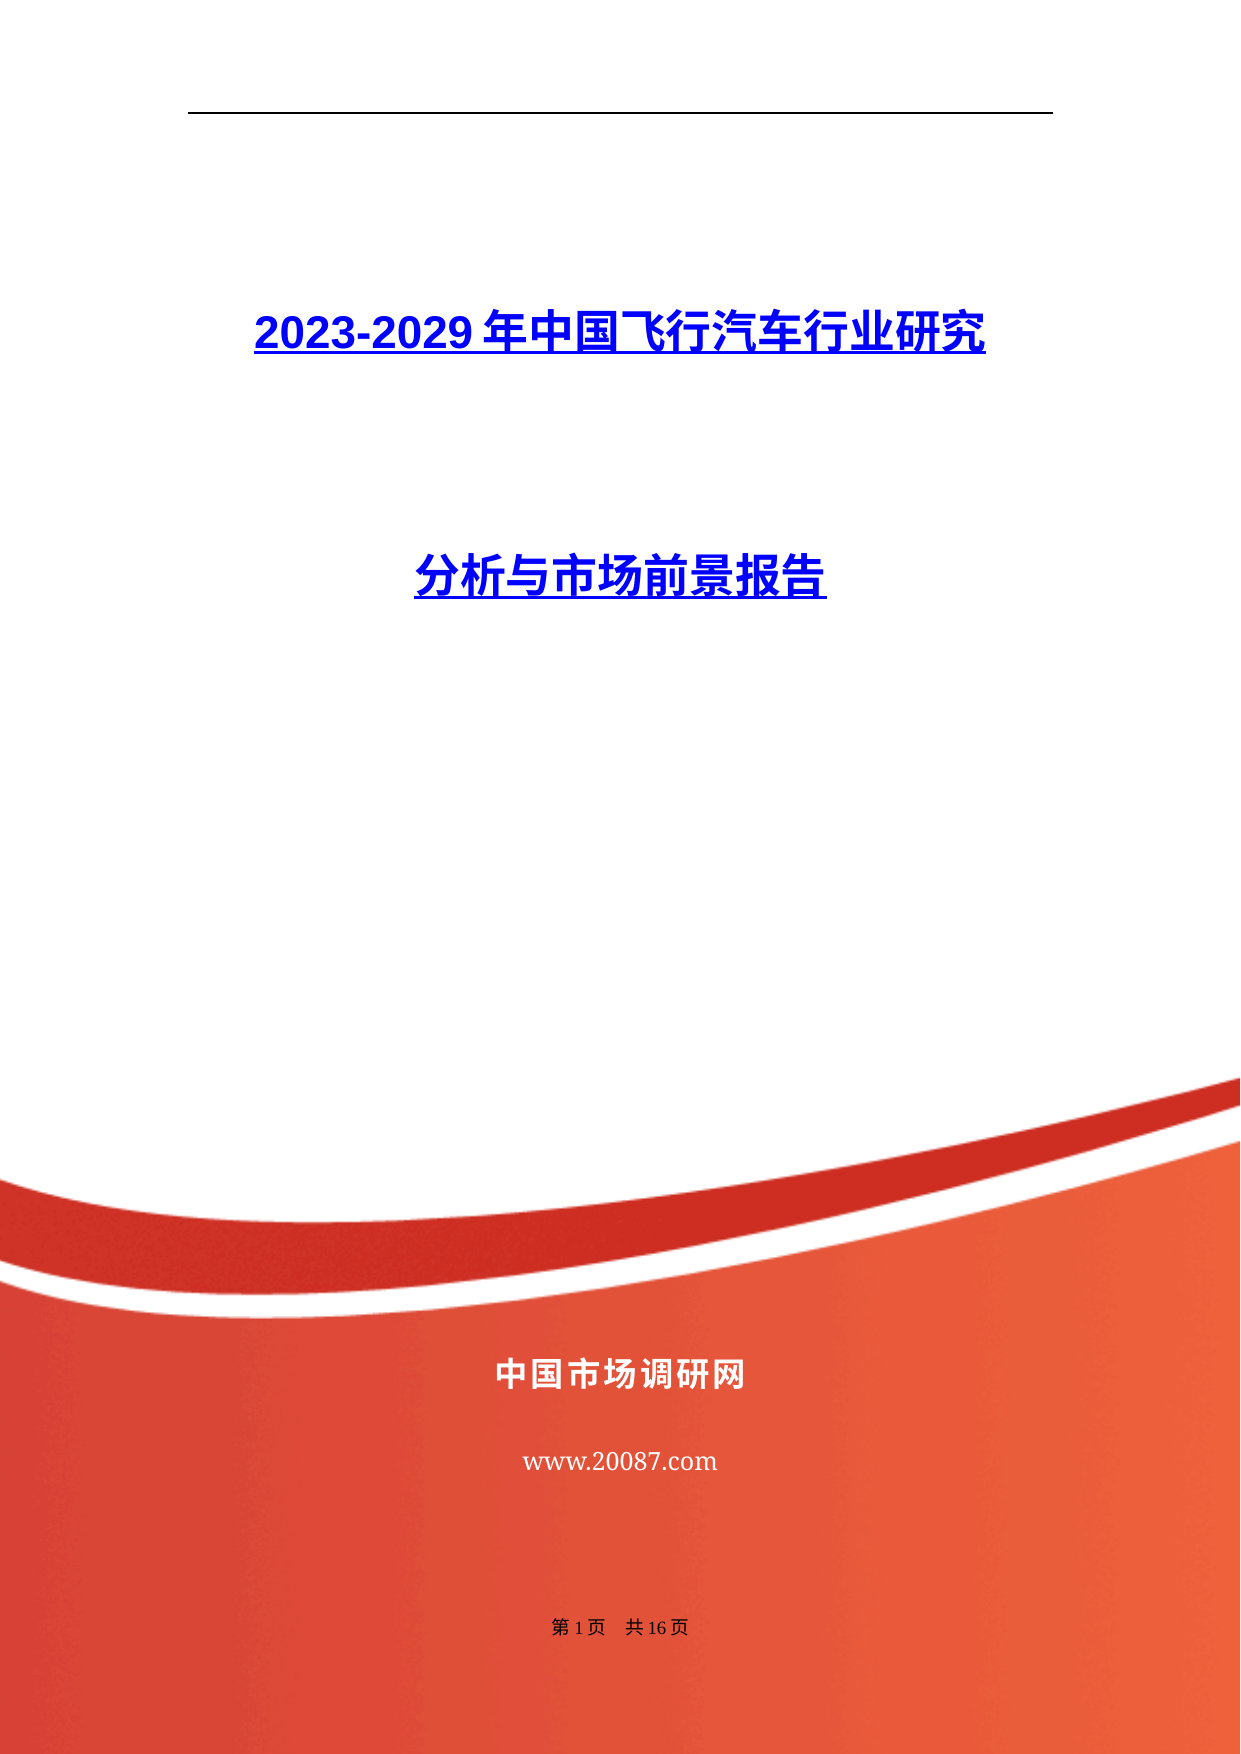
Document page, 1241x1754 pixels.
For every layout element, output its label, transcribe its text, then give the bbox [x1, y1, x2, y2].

table_header 2023-2029年中国飞行汽车行业研究分析与市场前景报告 [188, 207, 1053, 773]
subtitle 中国市场调研网 [187, 1339, 1053, 1404]
picture [0, 1006, 1241, 1754]
text www.20087.com [187, 1428, 1053, 1493]
